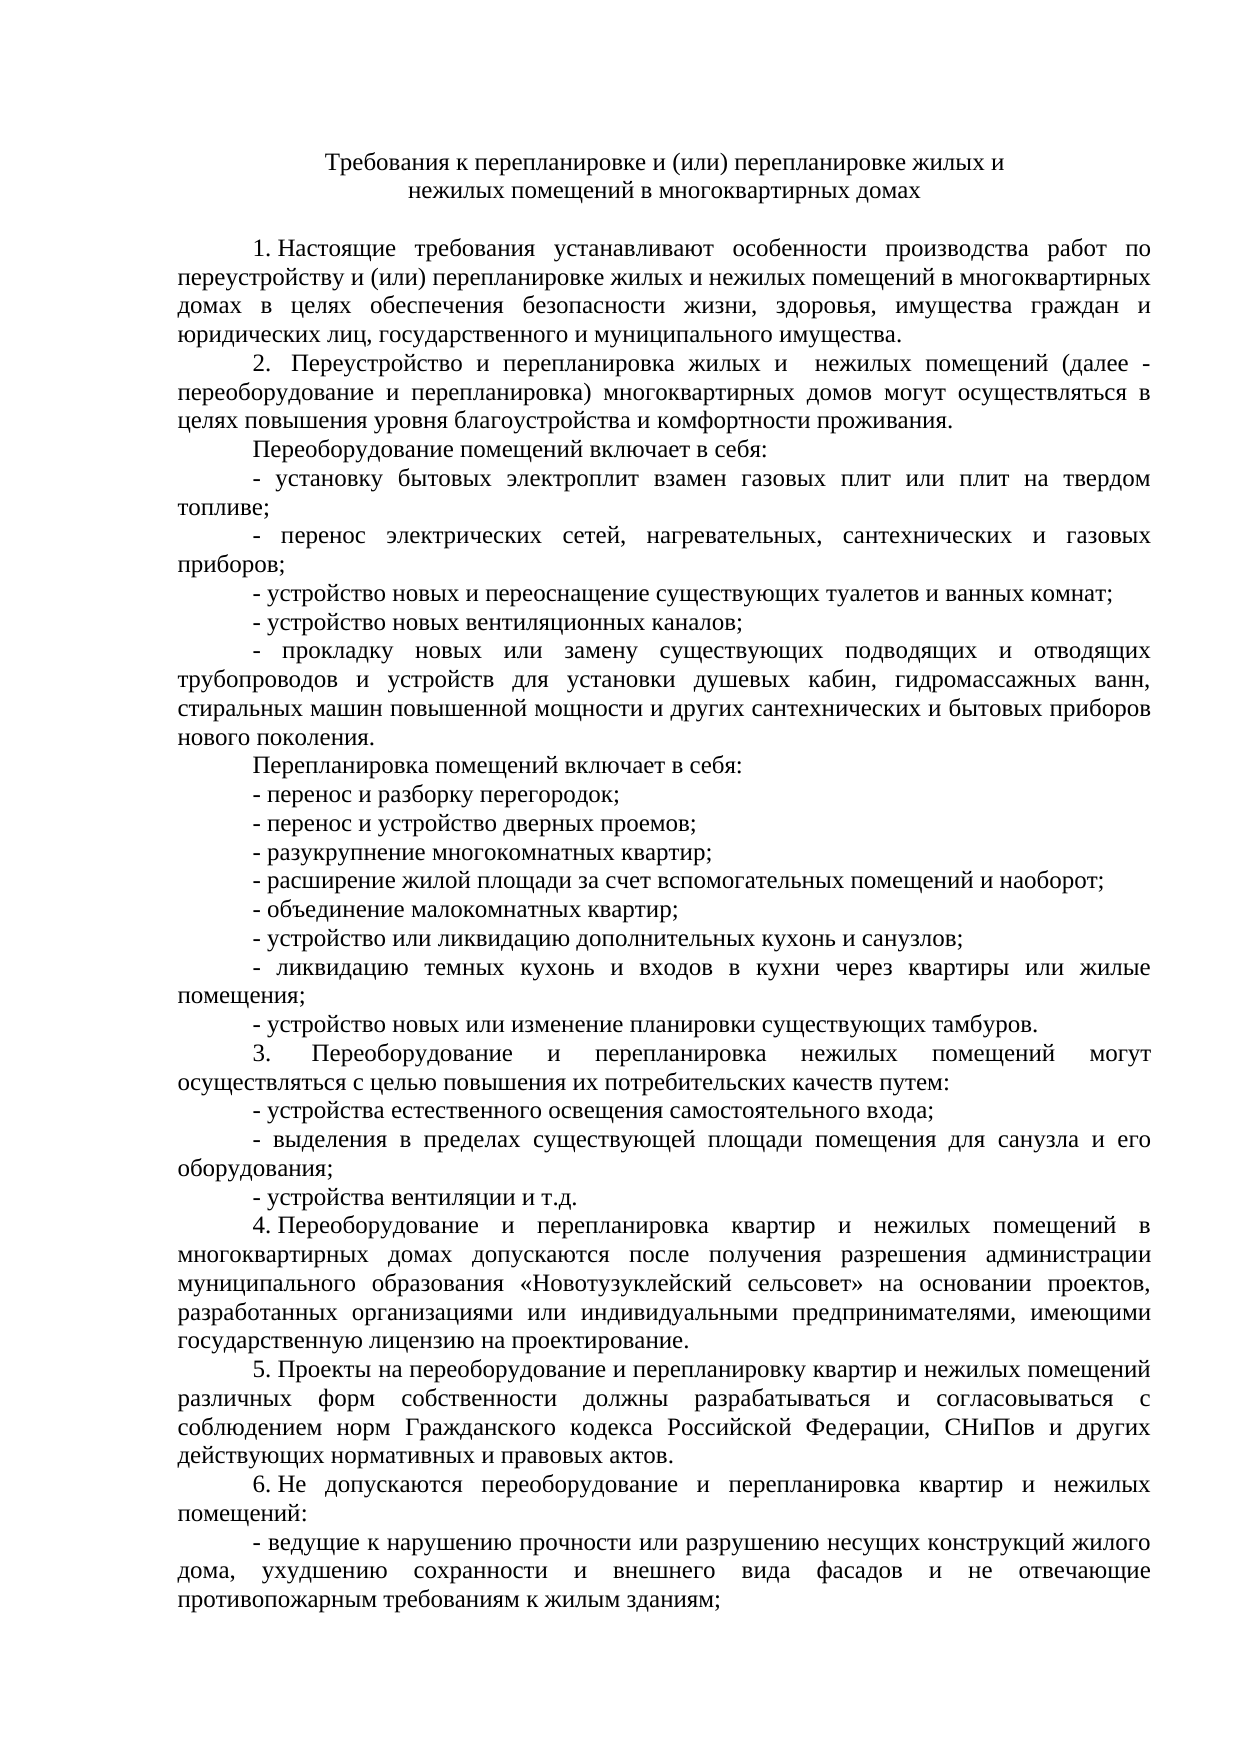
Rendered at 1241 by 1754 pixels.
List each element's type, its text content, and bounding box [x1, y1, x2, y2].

text 4. Переоборудование и перепланировка квартир и нежилых помещений в многоквартирных домах допускаются после получения разрешения администрации муниципального образования «Новотузуклейский сельсовет» на основании проектов, разработанных организациями или индивидуальными предпринимателями, имеющими государственную лицензию на проектирование. [177, 1211, 1152, 1354]
text - ликвидацию темных кухонь и входов в кухни через квартиры или жилые помещения; [177, 952, 1152, 1009]
text - устройство новых и переоснащение существующих туалетов и ванных комнат; [177, 578, 1152, 607]
text - устройство или ликвидацию дополнительных кухонь и санузлов; [177, 923, 1152, 952]
text - разукрупнение многокомнатных квартир; [177, 837, 1152, 866]
title Требования к перепланировке и (или) перепланировке жилых и [177, 147, 1152, 176]
text - установку бытовых электроплит взамен газовых плит или плит на твердом топливе; [177, 463, 1152, 521]
text - перенос и устройство дверных проемов; [177, 808, 1152, 837]
text 6. Не допускаются переоборудование и перепланировка квартир и нежилых помещений: [177, 1469, 1152, 1527]
text - устройства вентиляции и т.д. [177, 1182, 1152, 1211]
text - устройство новых или изменение планировки существующих тамбуров. [177, 1009, 1152, 1038]
text - расширение жилой площади за счет вспомогательных помещений и наоборот; [177, 866, 1152, 894]
text - устройства естественного освещения самостоятельного входа; [177, 1096, 1152, 1124]
text - объединение малокомнатных квартир; [177, 894, 1152, 923]
text 3. Переоборудование и перепланировка нежилых помещений могут осуществляться с целью повышения их потребительских качеств путем: [177, 1038, 1152, 1096]
text - устройство новых вентиляционных каналов; [177, 607, 1152, 636]
text - ведущие к нарушению прочности или разрушению несущих конструкций жилого дома, ухудшению сохранности и внешнего вида фасадов и не отвечающие противопожарным требованиям к жилым зданиям; [177, 1527, 1152, 1613]
text Перепланировка помещений включает в себя: [177, 751, 1152, 779]
text - перенос и разборку перегородок; [177, 779, 1152, 808]
text 2. Переустройство и перепланировка жилых и нежилых помещений (далее - переоборудование и перепланировка) многоквартирных домов могут осуществляться в целях повышения уровня благоустройства и комфортности проживания. [177, 348, 1152, 434]
text - выделения в пределах существующей площади помещения для санузла и его оборудования; [177, 1124, 1152, 1182]
text Переоборудование помещений включает в себя: [177, 434, 1152, 463]
text 1. Настоящие требования устанавливают особенности производства работ по переустройству и (или) перепланировке жилых и нежилых помещений в многоквартирных домах в целях обеспечения безопасности жизни, здоровья, имущества граждан и юридических лиц, государственного и муниципального имущества. [177, 233, 1152, 348]
text 5. Проекты на переоборудование и перепланировку квартир и нежилых помещений различных форм собственности должны разрабатываться и согласовываться с соблюдением норм Гражданского кодекса Российской Федерации, СНиПов и других действующих нормативных и правовых актов. [177, 1354, 1152, 1469]
title нежилых помещений в многоквартирных домах [177, 176, 1152, 204]
text - прокладку новых или замену существующих подводящих и отводящих трубопроводов и устройств для установки душевых кабин, гидромассажных ванн, стиральных машин повышенной мощности и других сантехнических и бытовых приборов нового поколения. [177, 636, 1152, 751]
text - перенос электрических сетей, нагревательных, сантехнических и газовых приборов; [177, 521, 1152, 578]
